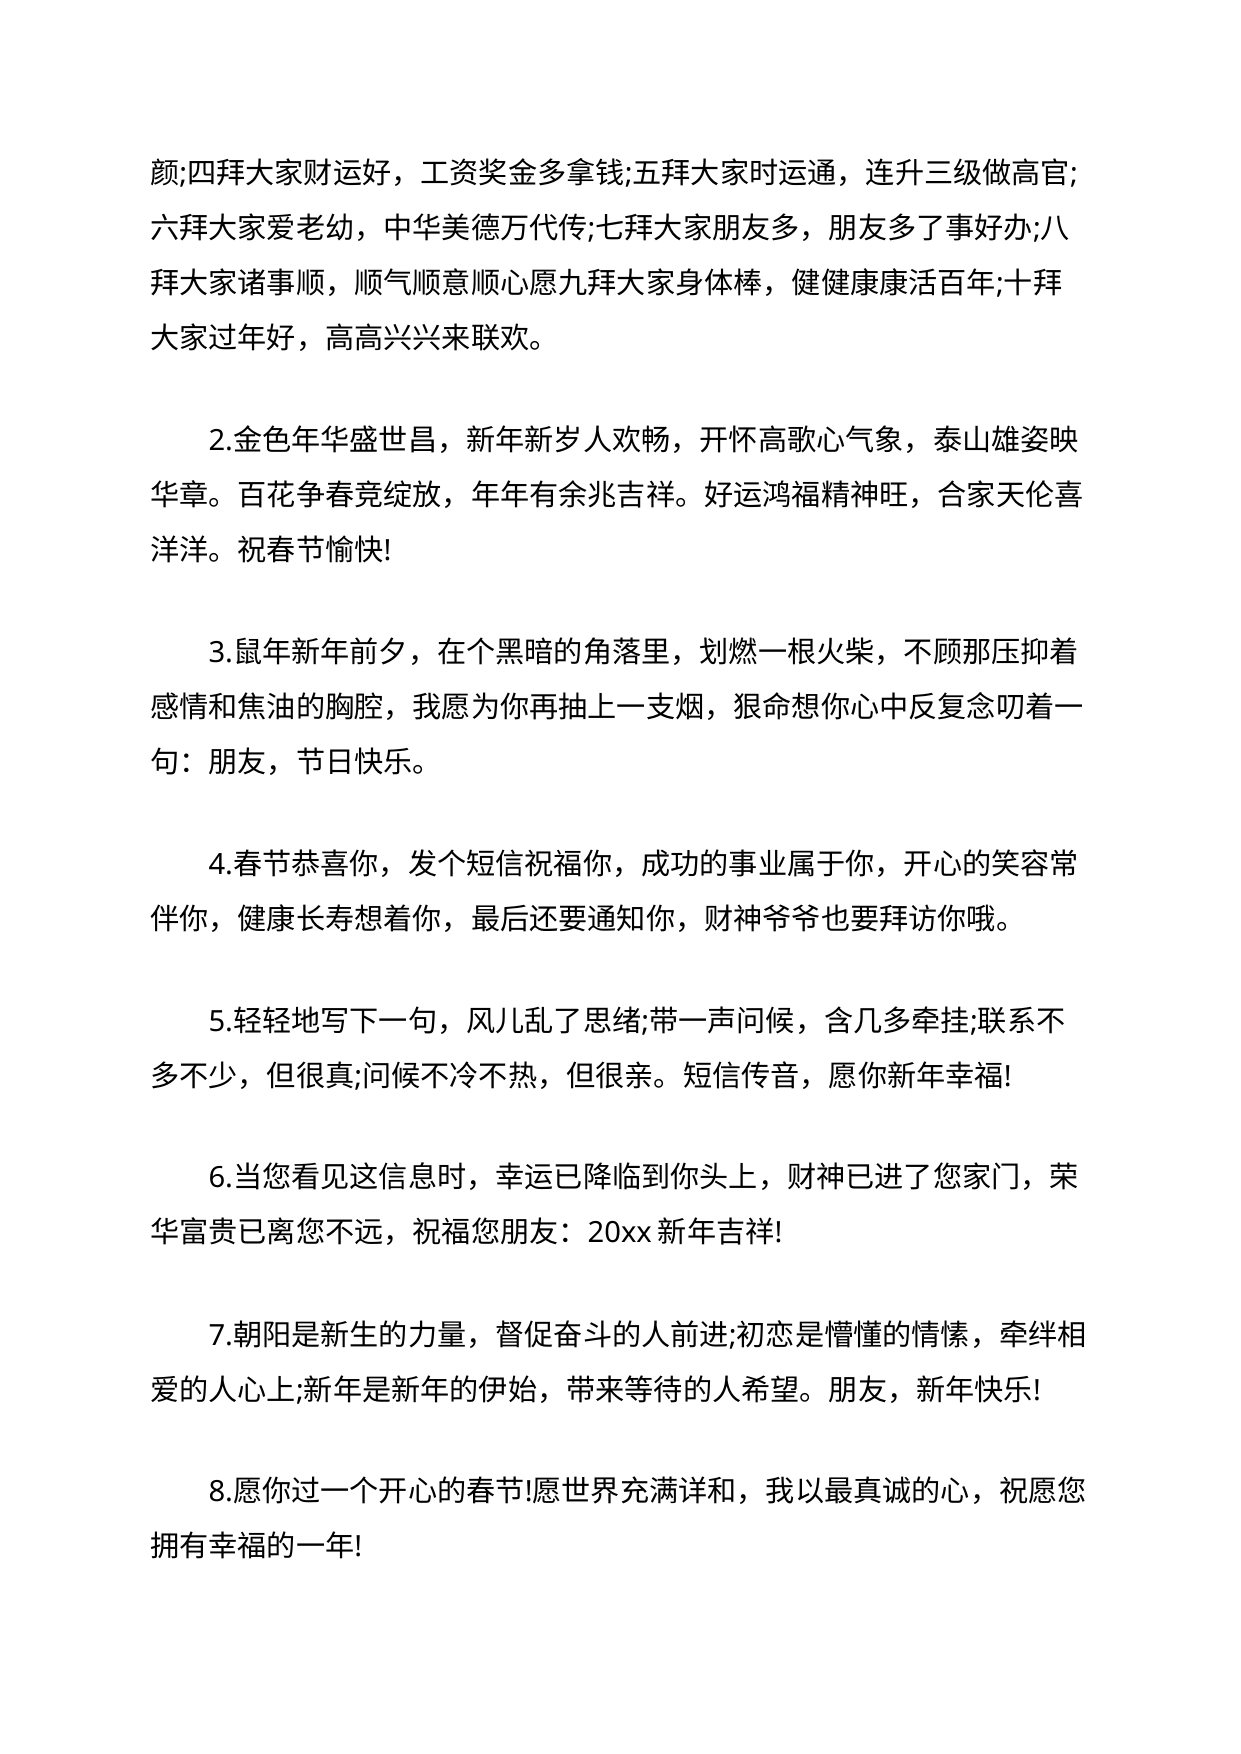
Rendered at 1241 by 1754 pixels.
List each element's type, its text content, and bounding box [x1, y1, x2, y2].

text 5.轻轻地写下一句，风儿乱了思绪;带一声问候，含几多牵挂;联系不多不少，但很真;问候不冷不热，但很亲。短信传音，愿你新年幸福! [150, 997, 1090, 1094]
text 4.春节恭喜你，发个短信祝福你，成功的事业属于你，开心的笑容常伴你，健康长寿想着你，最后还要通知你，财神爷爷也要拜访你哦。 [150, 840, 1090, 938]
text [150, 150, 1090, 357]
text 3.鼠年新年前夕，在个黑暗的角落里，划燃一根火柴，不顾那压抑着感情和焦油的胸腔，我愿为你再抽上一支烟，狠命想你心中反复念叨着一句：朋友，节日快乐。 [150, 629, 1090, 781]
text 6.当您看见这信息时，幸运已降临到你头上，财神已进了您家门，荣华富贵已离您不远，祝福您朋友：20xx新年吉祥! [150, 1154, 1090, 1251]
text 7.朝阳是新生的力量，督促奋斗的人前进;初恋是懵懂的情愫，牵绊相爱的人心上;新年是新年的伊始，带来等待的人希望。朋友，新年快乐! [150, 1311, 1090, 1408]
text 2.金色年华盛世昌，新年新岁人欢畅，开怀高歌心气象，泰山雄姿映华章。百花争春竞绽放，年年有余兆吉祥。好运鸿福精神旺，合家天伦喜洋洋。祝春节愉快! [150, 417, 1090, 569]
text 8.愿你过一个开心的春节!愿世界充满详和，我以最真诚的心，祝愿您拥有幸福的一年! [150, 1468, 1090, 1565]
